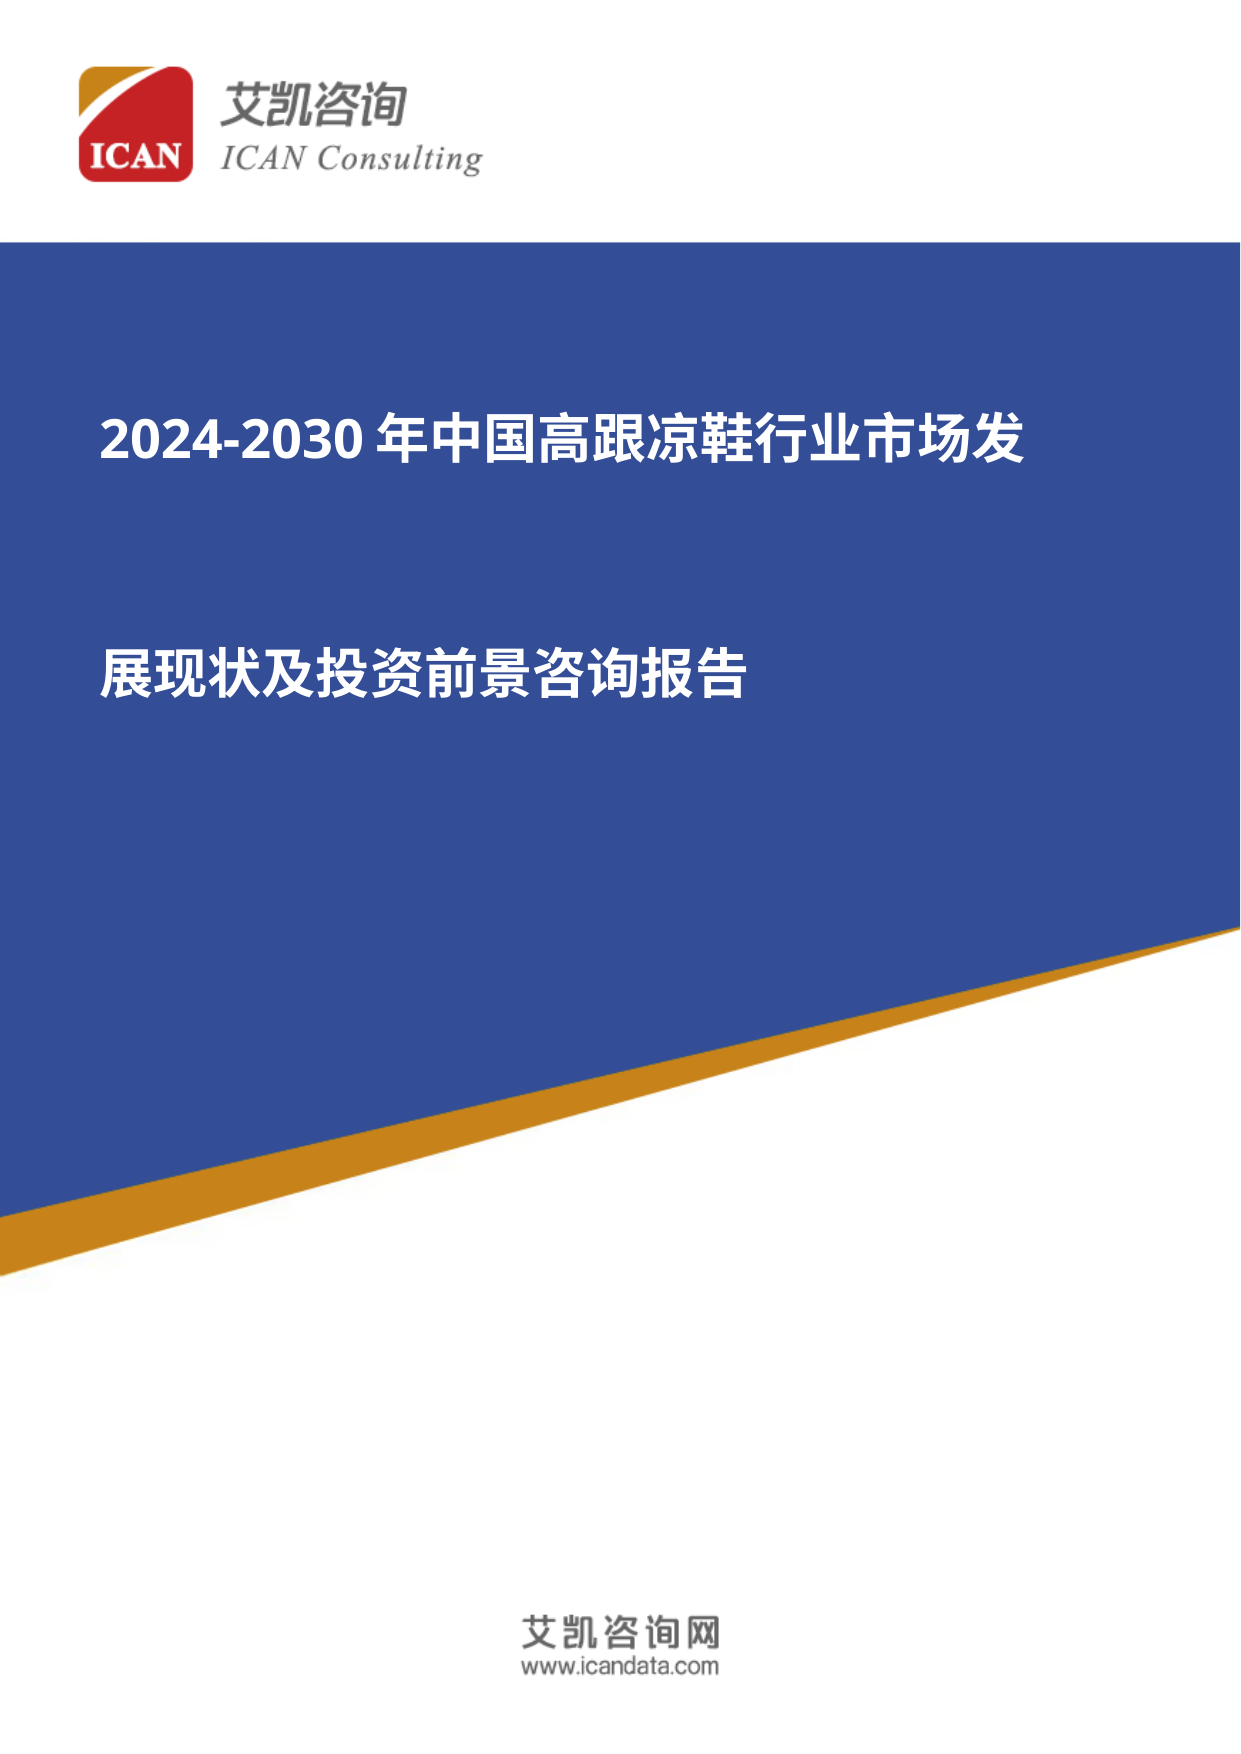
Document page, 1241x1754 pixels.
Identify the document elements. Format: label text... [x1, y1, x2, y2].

subtitle 2024-2030年中国高跟凉鞋行业市场发展现状及投资前景咨询报告 [99, 386, 1053, 718]
picture [0, 5, 1241, 1754]
